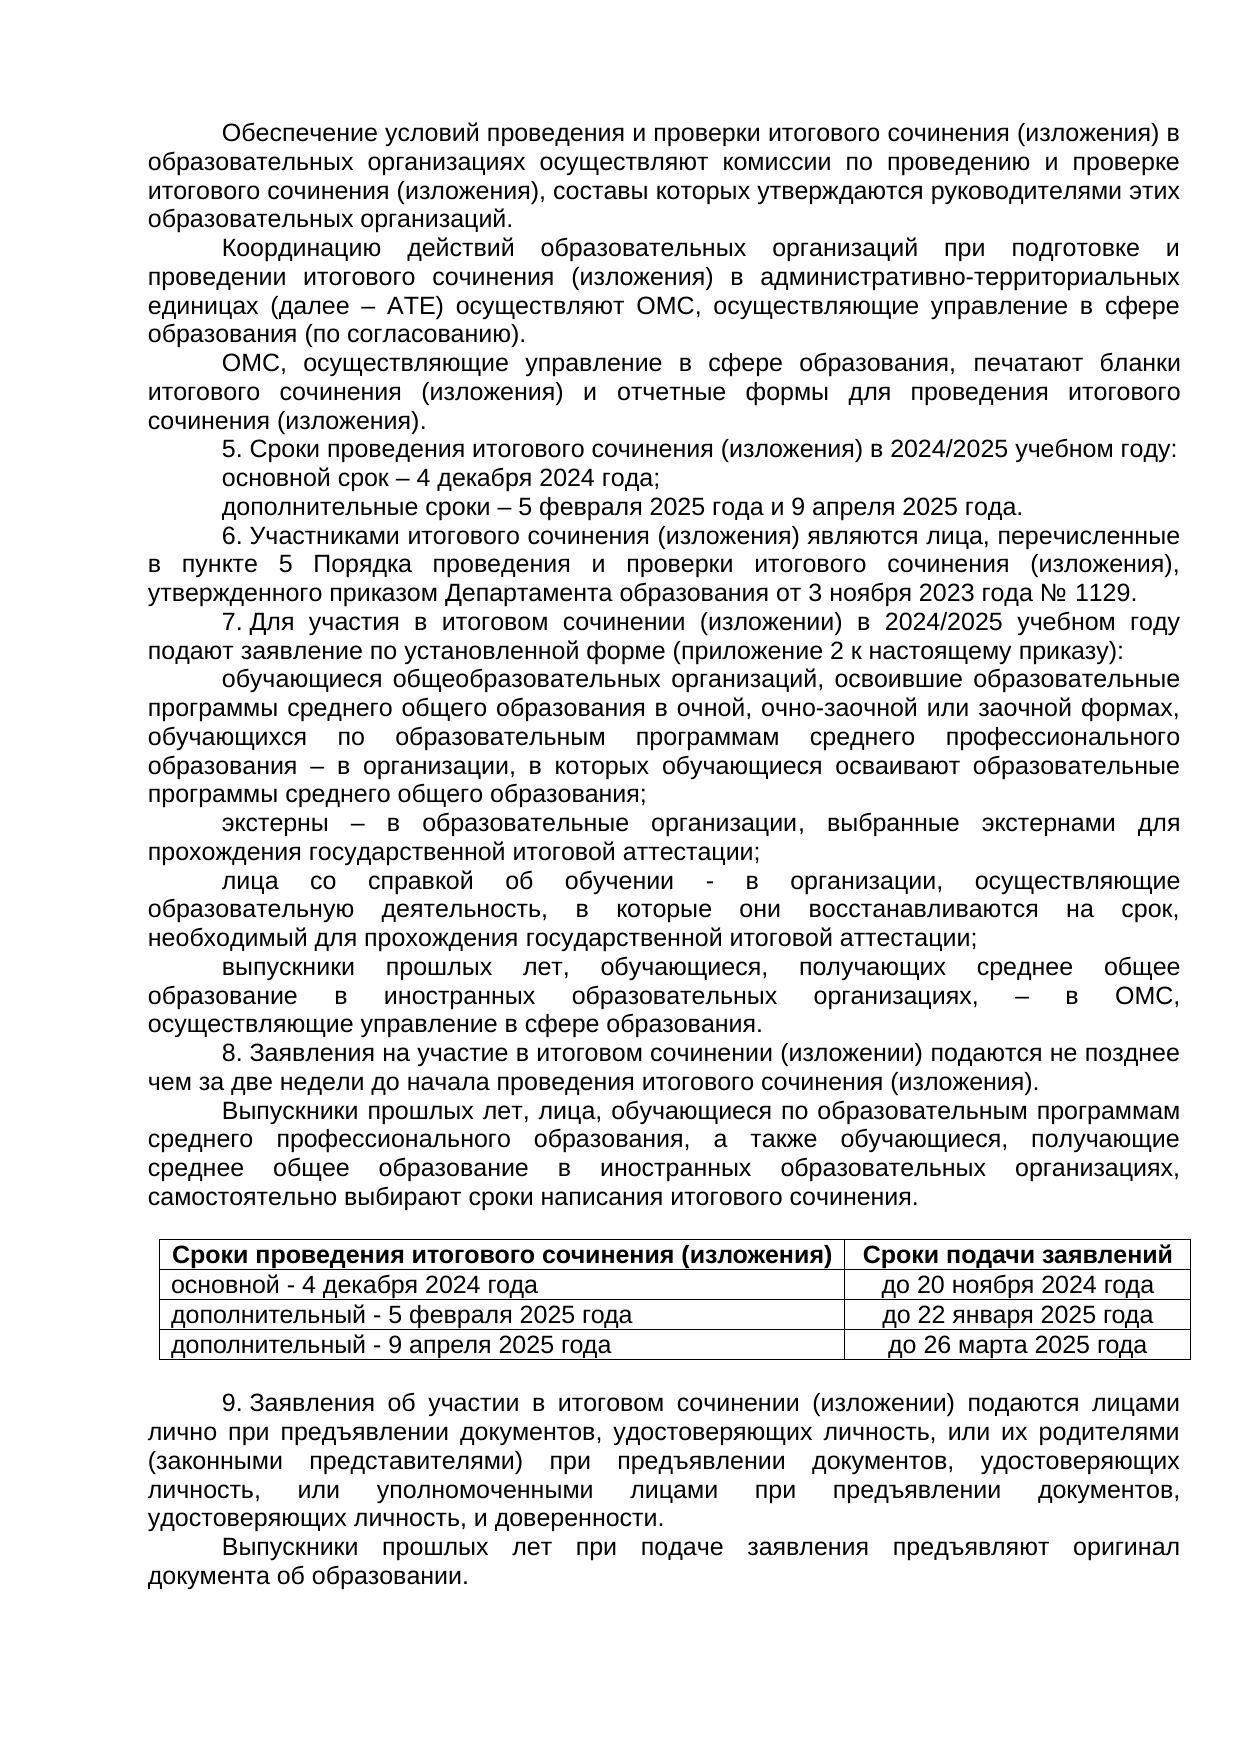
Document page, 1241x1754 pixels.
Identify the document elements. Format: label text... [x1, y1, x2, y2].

text Выпускники прошлых лет, лица, обучающиеся по образовательным программам среднего профессионального образования, а также обучающиеся, получающие среднее общее образование в иностранных образовательных организациях, самостоятельно выбирают сроки написания итогового сочинения. [148, 1096, 1181, 1211]
text 6. Участниками итогового сочинения (изложения) являются лица, перечисленные в пункте 5 Порядка проведения и проверки итогового сочинения (изложения), утвержденного приказом Департамента образования от 3 ноября 2023 года № 1129. [148, 521, 1181, 607]
table_cell основной - 4 декабря 2024 года [160, 1270, 844, 1299]
text лица со справкой об обучении - в организации, осуществляющие образовательную деятельность, в которые они восстанавливаются на срок, необходимый для прохождения государственной итоговой аттестации; [148, 866, 1181, 952]
text ОМС, осуществляющие управление в сфере образования, печатают бланки итогового сочинения (изложения) и отчетные формы для проведения итогового сочинения (изложения). [148, 348, 1181, 434]
text 5. Сроки проведения итогового сочинения (изложения) в 2024/2025 учебном году: [148, 434, 1181, 463]
text 8. Заявления на участие в итоговом сочинении (изложении) подаются не позднее чем за две недели до начала проведения итогового сочинения (изложения). [148, 1038, 1181, 1096]
text 7. Для участия в итоговом сочинении (изложении) в 2024/2025 учебном году подают заявление по установленной форме (приложение 2 к настоящему приказу): [148, 607, 1181, 664]
table_header Сроки подачи заявлений [845, 1240, 1190, 1269]
text Выпускники прошлых лет при подаче заявления предъявляют оригинал документа об образовании. [148, 1532, 1181, 1589]
table_header Сроки проведения итогового сочинения (изложения) [160, 1240, 844, 1269]
text 9. Заявления об участии в итоговом сочинении (изложении) подаются лицами лично при предъявлении документов, удостоверяющих личность, или их родителями (законными представителями) при предъявлении документов, удостоверяющих личность, или уполномоченными лицами при предъявлении документов, удостоверяющих личность, и доверенности. [148, 1388, 1181, 1532]
text дополнительные сроки – 5 февраля 2025 года и 9 апреля 2025 года. [148, 492, 1181, 521]
text выпускники прошлых лет, обучающиеся, получающих среднее общее образование в иностранных образовательных организациях, – в ОМС, осуществляющие управление в сфере образования. [148, 952, 1181, 1038]
text Координацию действий образовательных организаций при подготовке и проведении итогового сочинения (изложения) в административно-территориальных единицах (далее – АТЕ) осуществляют ОМС, осуществляющие управление в сфере образования (по согласованию). [148, 233, 1181, 348]
text основной срок – 4 декабря 2024 года; [148, 463, 1181, 492]
text Обеспечение условий проведения и проверки итогового сочинения (изложения) в образовательных организациях осуществляют комиссии по проведению и проверке итогового сочинения (изложения), составы которых утверждаются руководителями этих образовательных организаций. [148, 118, 1181, 233]
table_cell дополнительный - 9 апреля 2025 года [160, 1330, 844, 1358]
text обучающиеся общеобразовательных организаций, освоившие образовательные программы среднего общего образования в очной, очно-заочной или заочной формах, обучающихся по образовательным программам среднего профессионального образования – в организации, в которых обучающиеся осваивают образовательные программы среднего общего образования; [148, 664, 1181, 808]
table_cell дополнительный - 5 февраля 2025 года [160, 1300, 844, 1329]
table_cell до 20 ноября 2024 года [845, 1270, 1190, 1299]
table_cell до 26 марта 2025 года [845, 1330, 1190, 1358]
table_cell до 22 января 2025 года [845, 1300, 1190, 1329]
text экстерны – в образовательные организации, выбранные экстернами для прохождения государственной итоговой аттестации; [148, 808, 1181, 866]
